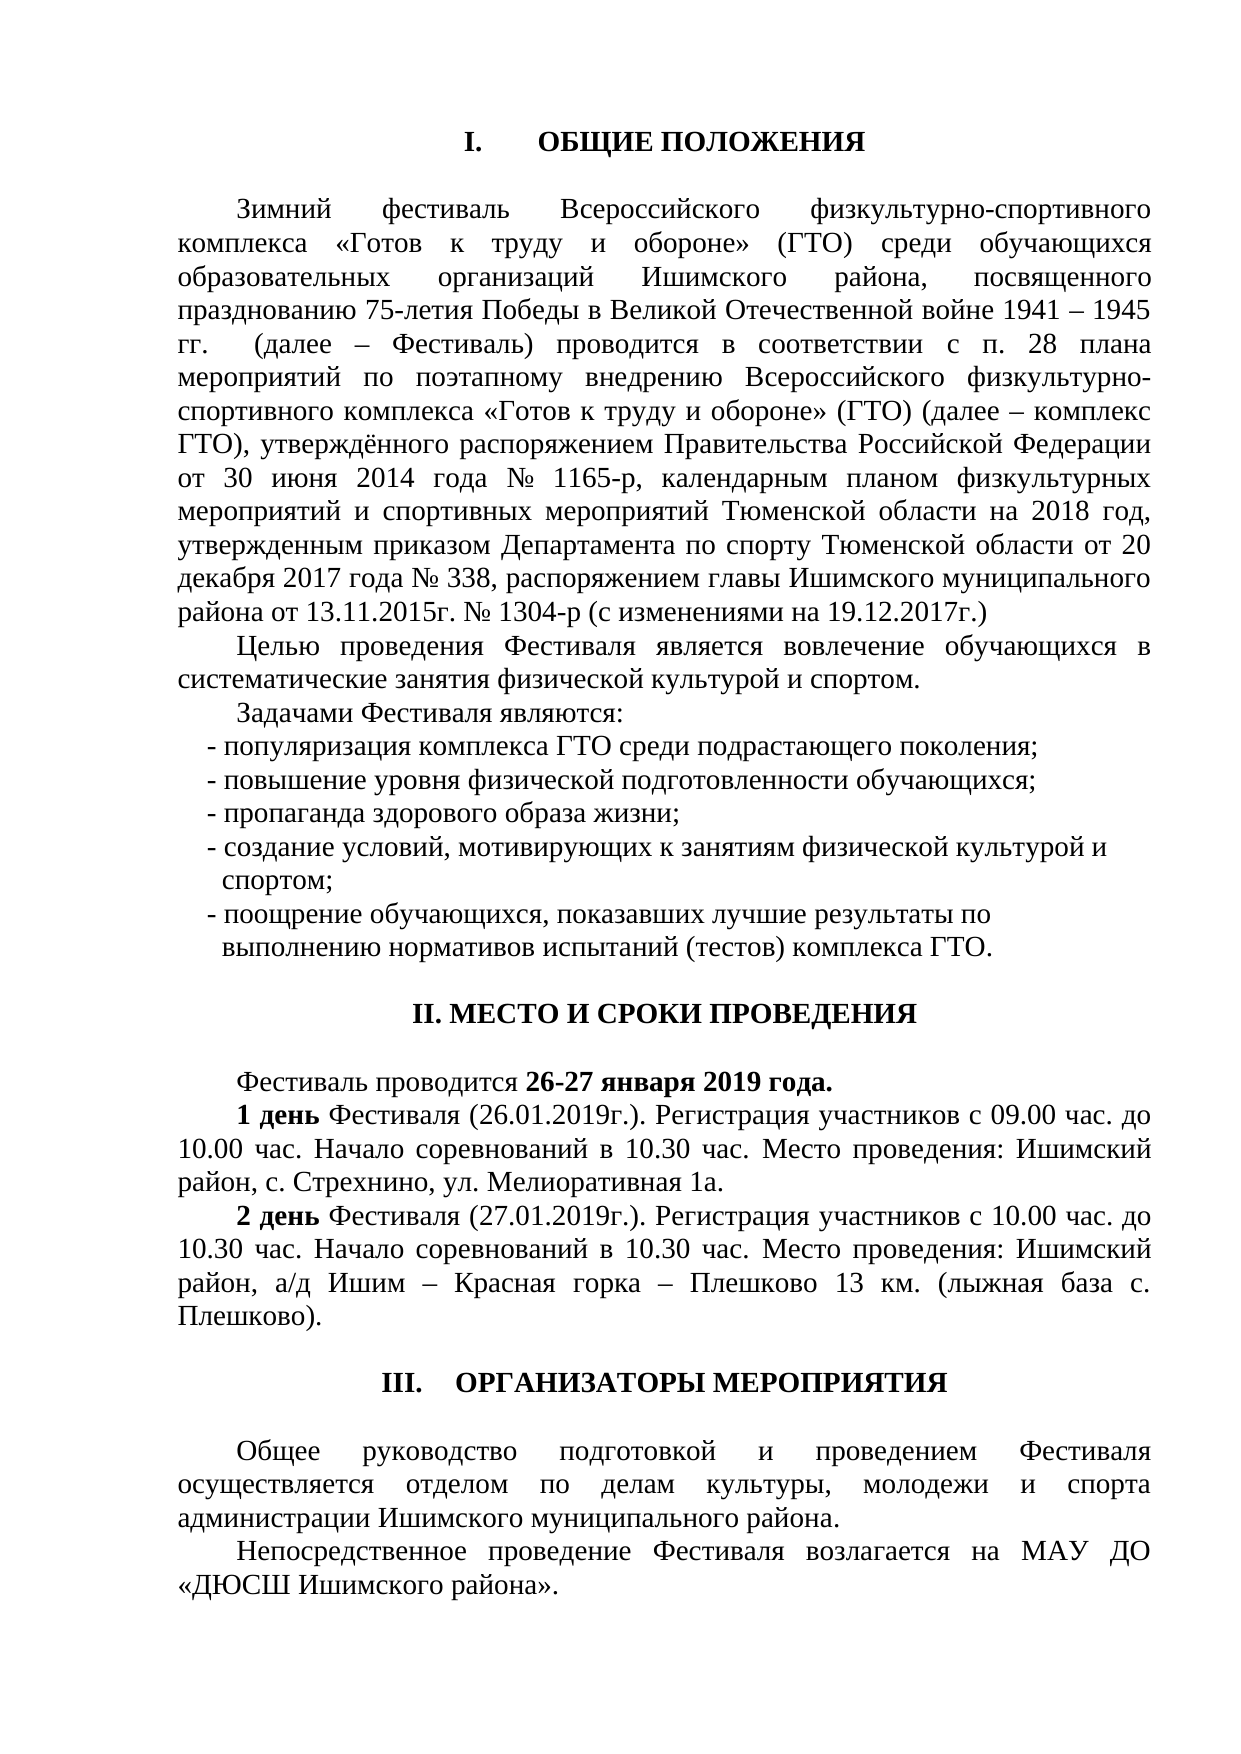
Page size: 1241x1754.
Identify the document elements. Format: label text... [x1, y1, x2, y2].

text - пропаганда здорового образа жизни; [207, 795, 1152, 829]
text Фестиваль проводится 26-27 января 2019 года. [177, 1064, 1152, 1097]
list ОБЩИЕ ПОЛОЖЕНИЯ [177, 124, 1152, 158]
list ОРГАНИЗАТОРЫ МЕРОПРИЯТИЯ [177, 1366, 1152, 1399]
text Целью проведения Фестиваля является вовлечение обучающихся в систематические занятия физической культурой и спортом. [177, 628, 1152, 695]
text Зимний фестиваль Всероссийского физкультурно-спортивного комплекса «Готов к труду и обороне» (ГТО) среди обучающихся образовательных организаций Ишимского района, посвященного празднованию 75-летия Победы в Великой Отечественной войне 1941 – 1945 гг. (далее – Фестиваль) проводится в соответствии с п. 28 плана мероприятий по поэтапному внедрению Всероссийского физкультурно-спортивного комплекса «Готов к труду и обороне» (ГТО) (далее – комплекс ГТО), утверждённого распоряжением Правительства Российской Федерации от 30 июня 2014 года № 1165-р, календарным планом физкультурных мероприятий и спортивных мероприятий Тюменской области на 2018 год, утвержденным приказом Департамента по спорту Тюменской области от 20 декабря 2017 года № 338, распоряжением главы Ишимского муниципального района от 13.11.2015г. № 1304-р (с изменениями на 19.12.2017г.) [177, 192, 1152, 628]
text 2 день Фестиваля (27.01.2019г.). Регистрация участников с 10.00 час. до 10.30 час. Начало соревнований в 10.30 час. Место проведения: Ишимский район, а/д Ишим – Красная горка – Плешково 13 км. (лыжная база с. Плешково). [177, 1198, 1152, 1332]
text - повышение уровня физической подготовленности обучающихся; [207, 762, 1152, 795]
text - популяризация комплекса ГТО среди подрастающего поколения; [207, 728, 1152, 762]
text 1 день Фестиваля (26.01.2019г.). Регистрация участников с 09.00 час. до 10.00 час. Начало соревнований в 10.30 час. Место проведения: Ишимский район, с. Стрехнино, ул. Мелиоративная 1а. [177, 1097, 1152, 1198]
text Непосредственное проведение Фестиваля возлагается на МАУ ДО «ДЮСШ Ишимского района». [177, 1533, 1152, 1600]
text - поощрение обучающихся, показавших лучшие результаты по выполнению нормативов испытаний (тестов) комплекса ГТО. [207, 896, 1152, 963]
text Задачами Фестиваля являются: [177, 695, 1152, 728]
text - создание условий, мотивирующих к занятиям физической культурой и спортом; [207, 829, 1152, 896]
text II. МЕСТО И СРОКИ ПРОВЕДЕНИЯ [177, 997, 1152, 1030]
text Общее руководство подготовкой и проведением Фестиваля осуществляется отделом по делам культуры, молодежи и спорта администрации Ишимского муниципального района. [177, 1433, 1152, 1533]
